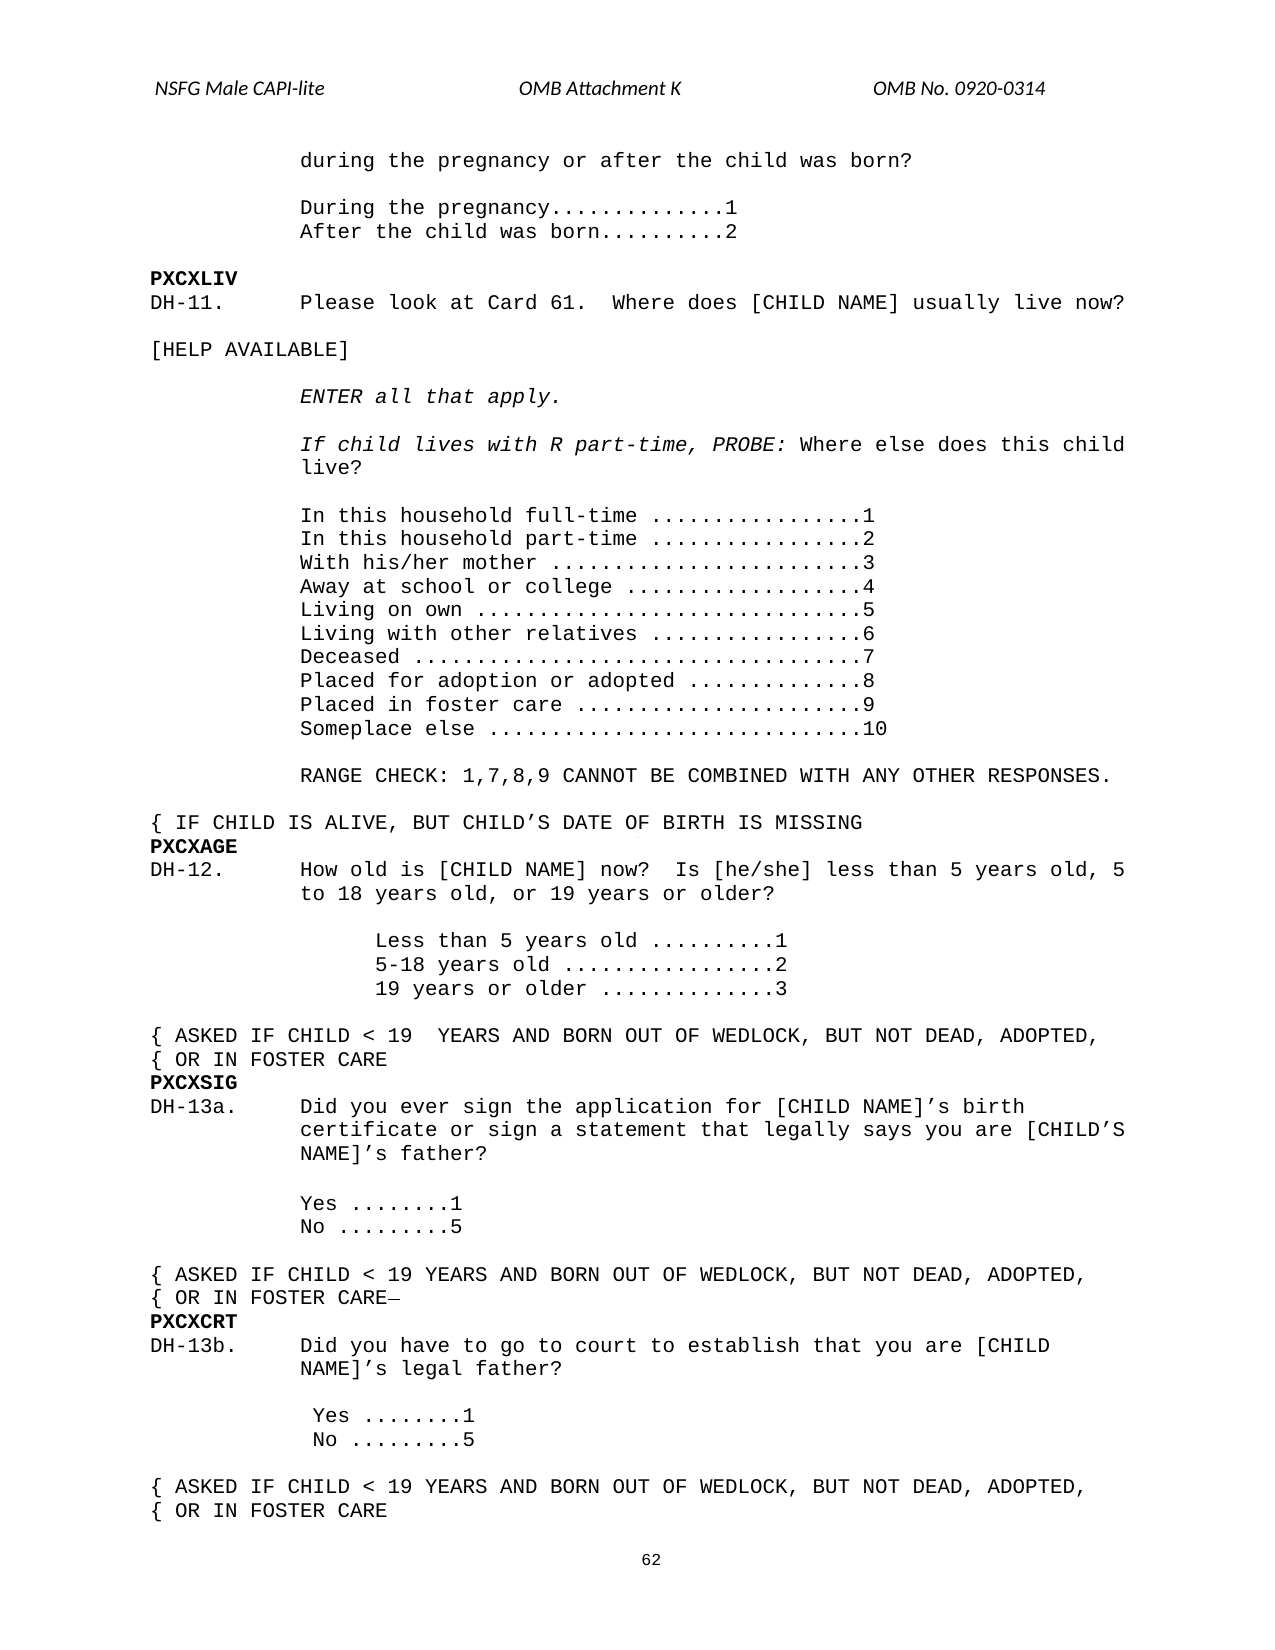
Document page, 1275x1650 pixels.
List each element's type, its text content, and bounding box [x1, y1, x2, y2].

text { ASKED IF CHILD < 19 YEARS AND BORN OUT OF WEDLOCK, BUT NOT DEAD, ADOPTED, [150, 1264, 1125, 1287]
text { OR IN FOSTER CARE [150, 1500, 1125, 1524]
text PXCXAGE [150, 836, 1125, 859]
text In this household full-time .................1 [300, 505, 1125, 528]
text Someplace else ..............................10 [150, 717, 1125, 741]
text DH-13a. Did you ever sign the application for [CHILD NAME]’s birth certificate or sign a statement that legally says you are [CHILD’S NAME]’s father? [150, 1096, 1125, 1167]
text PXCXSIG [150, 1072, 1125, 1096]
text DH-13b. Did you have to go to court to establish that you are [CHILD NAME]’s legal father? [150, 1334, 1125, 1382]
text During the pregnancy..............1 [225, 197, 1125, 221]
text { ASKED IF CHILD < 19 YEARS AND BORN OUT OF WEDLOCK, BUT NOT DEAD, ADOPTED, [150, 1025, 1125, 1048]
text 19 years or older ..............3 [150, 978, 1125, 1001]
text Placed in foster care .......................9 [150, 694, 1125, 717]
text Living with other relatives .................6 [150, 623, 1125, 647]
text DH-11. Please look at Card 61. Where does [CHILD NAME] usually live now? [150, 292, 1125, 316]
text { IF CHILD IS ALIVE, BUT CHILD’S DATE OF BIRTH IS MISSING [150, 812, 1125, 836]
text Deceased ....................................7 [300, 647, 1125, 670]
text { OR IN FOSTER CARE [150, 1048, 1125, 1072]
text 5-18 years old .................2 [150, 954, 1125, 978]
text DH-12. How old is [CHILD NAME] now? Is [he/she] less than 5 years old, 5 to 18 years old, or 19 years or older? [150, 859, 1125, 907]
text PXCXCRT [150, 1311, 1125, 1334]
text { OR IN FOSTER CARE [150, 1287, 1125, 1311]
text [HELP AVAILABLE] [150, 339, 1125, 363]
text No .........5 [150, 1429, 1125, 1453]
text RANGE CHECK: 1,7,8,9 CANNOT BE COMBINED WITH ANY OTHER RESPONSES. [300, 765, 1125, 788]
text Away at school or college ...................4 [150, 576, 1125, 599]
text In this household part-time .................2 [300, 528, 1125, 552]
text Yes ........1 [150, 1193, 1125, 1216]
text PXCXLIV [150, 268, 1125, 292]
text If child lives with R part-time, PROBE: Where else does this child live? [300, 434, 1125, 481]
text Placed for adoption or adopted ..............8 [150, 670, 1125, 694]
text After the child was born..........2 [225, 221, 1125, 244]
text Living on own ...............................5 [150, 599, 1125, 623]
text No .........5 [150, 1216, 1125, 1240]
text Yes ........1 [150, 1406, 1125, 1429]
text { ASKED IF CHILD < 19 YEARS AND BORN OUT OF WEDLOCK, BUT NOT DEAD, ADOPTED, [150, 1476, 1125, 1500]
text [150, 150, 1125, 174]
text Less than 5 years old ..........1 [375, 930, 1125, 954]
text ENTER all that apply. [300, 386, 1125, 410]
text With his/her mother .........................3 [300, 552, 1125, 576]
